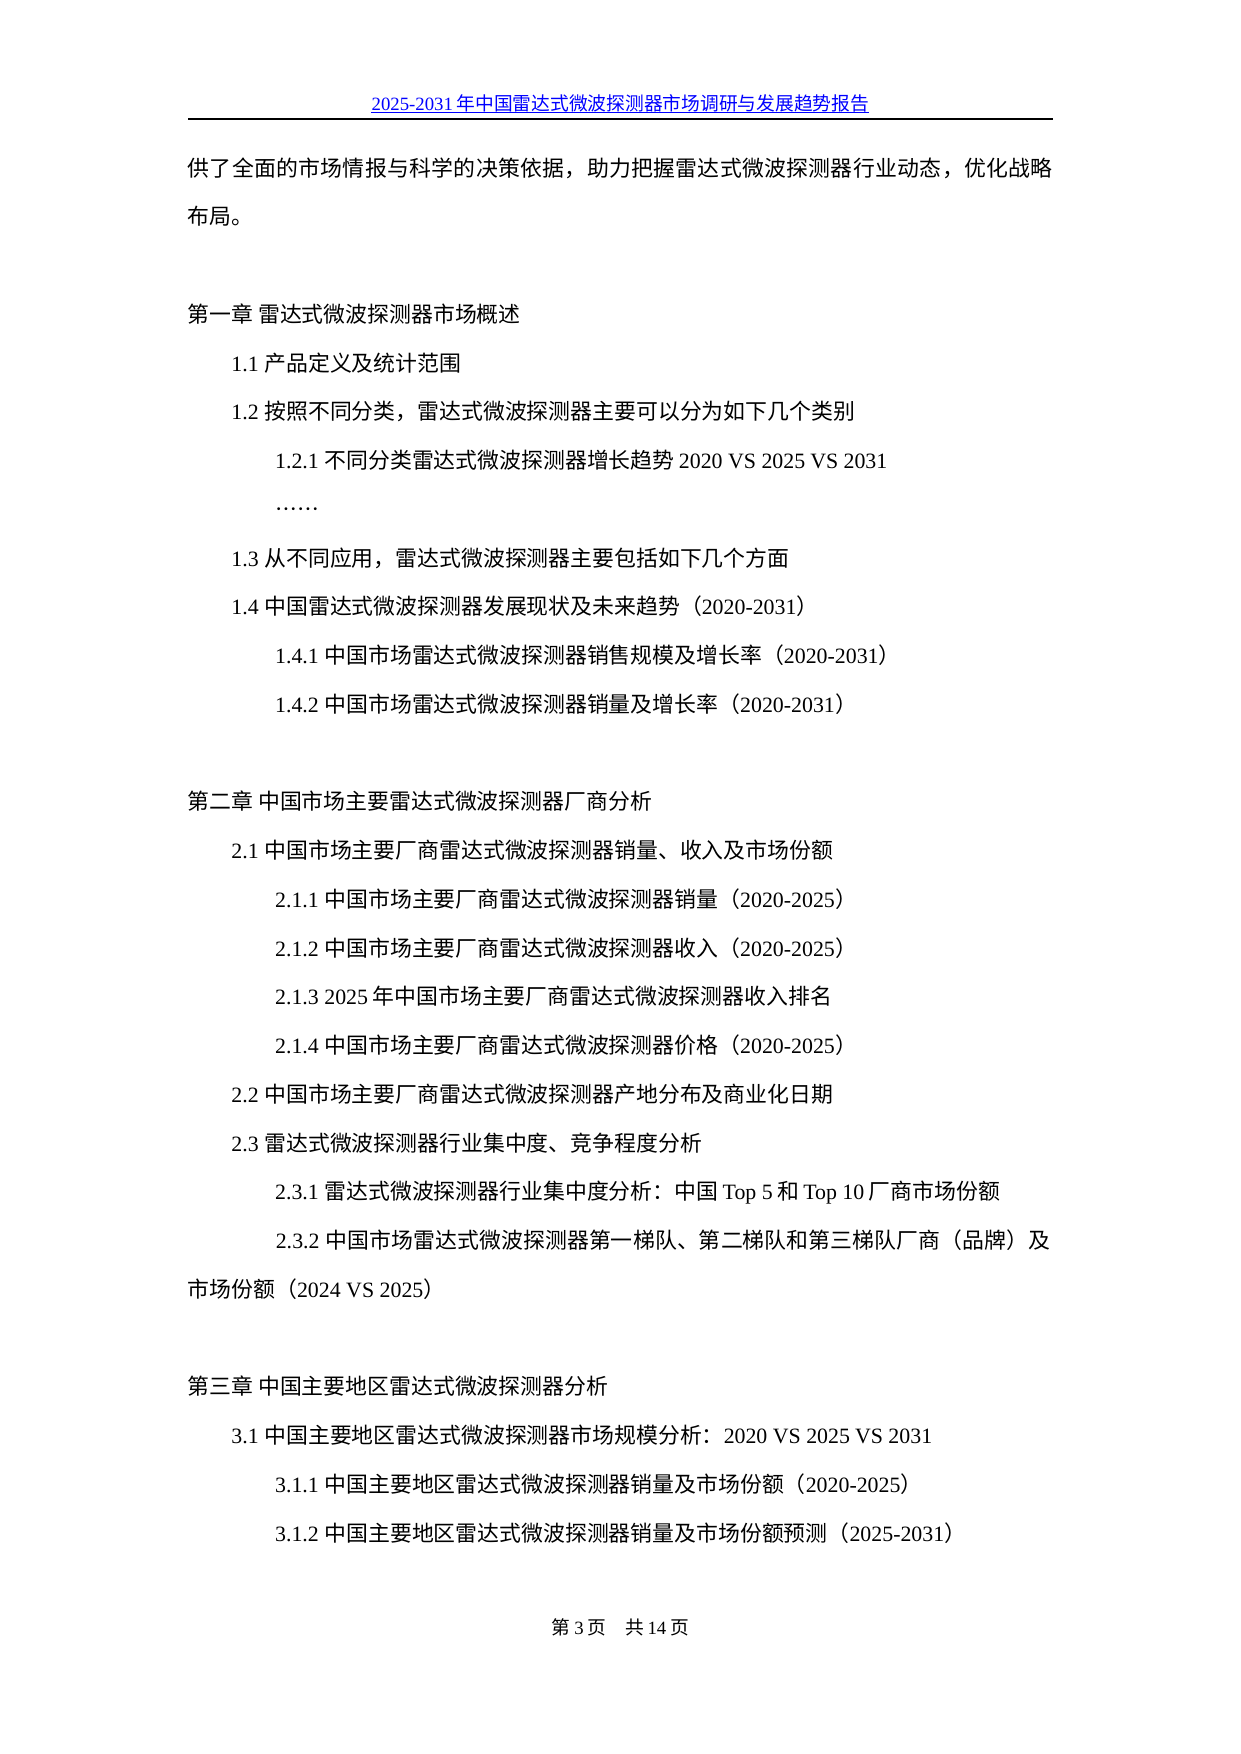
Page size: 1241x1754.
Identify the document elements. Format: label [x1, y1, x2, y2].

text [187, 150, 1053, 1548]
